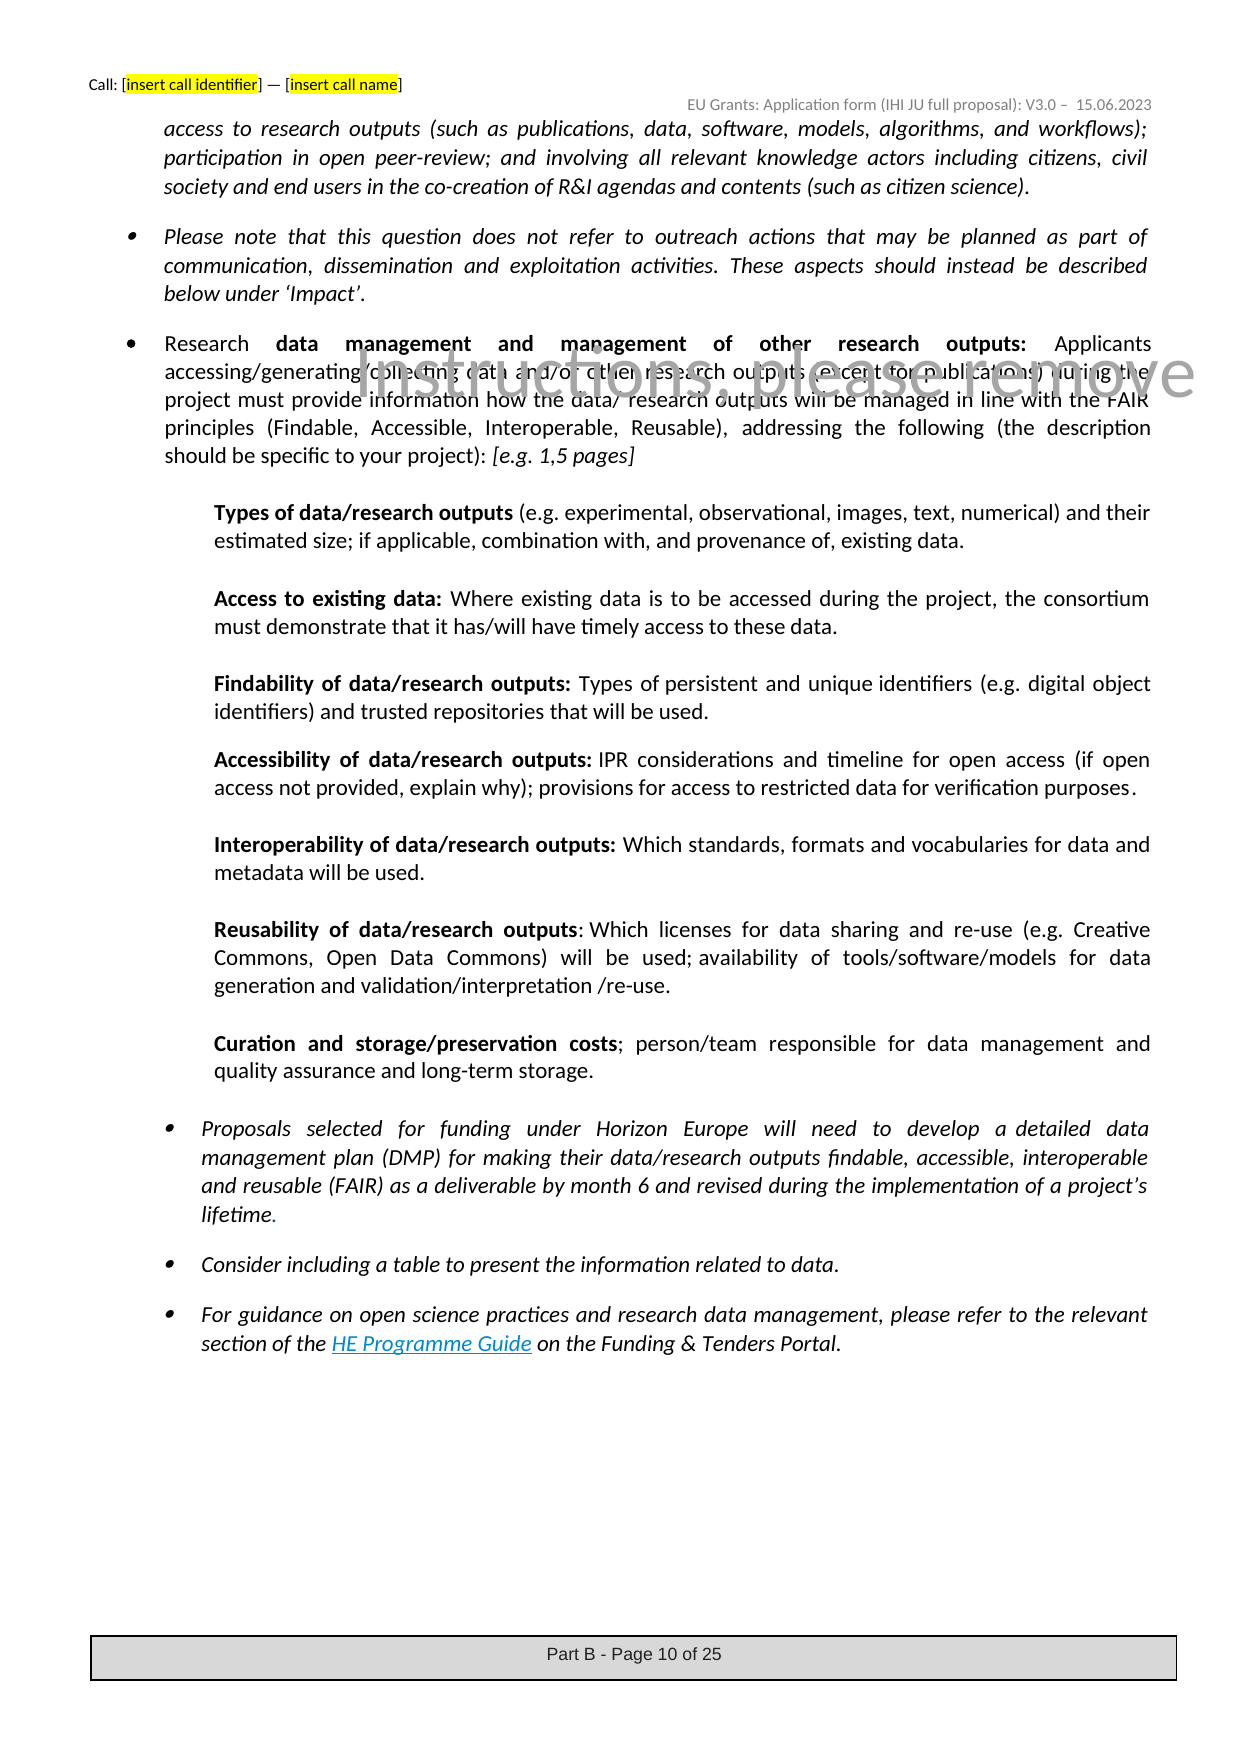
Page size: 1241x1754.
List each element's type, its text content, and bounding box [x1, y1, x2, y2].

text Findability of data/research outputs: Types of persistent and unique identifiers (e.g. digital object identifiers) and trusted repositories that will be used. [214, 669, 1152, 725]
list Research data management and management of other research outputs: Applicants accessing/generating/collecting data and/or other research outputs (except for publications) during the project must provide information how the data/ research outputs will be managed in line with the FAIR principles (Findable, Accessible, Interoperable, Reusable), addressing the following (the description should be specific to your project): [e.g. 1,5 pages] [127, 329, 1152, 469]
text Curation and storage/preservation costs; person/team responsible for data management and quality assurance and long-term storage. [214, 1029, 1152, 1085]
text Accessibility of data/research outputs: IPR considerations and timeline for open access (if open access not provided, explain why); provisions for access to restricted data for verification purposes. [214, 745, 1152, 801]
list Consider including a table to present the information related to data. [164, 1250, 1152, 1278]
list For guidance on open science practices and research data management, please refer to the relevant section of the HE Programme Guide on the Funding & Tenders Portal. [164, 1300, 1152, 1357]
text Types of data/research outputs (e.g. experimental, observational, images, text, numerical) and their estimated size; if applicable, combination with, and provenance of, existing data. [214, 498, 1152, 554]
text Interoperability of data/research outputs: Which standards, formats and vocabularies for data and metadata will be used. [214, 830, 1152, 886]
list Proposals selected for funding under Horizon Europe will need to develop a detailed data management plan (DMP) for making their data/research outputs findable, accessible, interoperable and reusable (FAIR) as a deliverable by month 6 and revised during the implementation of a project’s lifetime. [164, 1114, 1152, 1228]
text Reusability of data/research outputs: Which licenses for data sharing and re-use (e.g. Creative Commons, Open Data Commons) will be used; availability of tools/software/models for data generation and validation/interpretation /re-use. [214, 915, 1152, 999]
list Please note that this question does not refer to outreach actions that may be planned as part of communication, dissemination and exploitation activities. These aspects should instead be described below under ‘Impact’. [126, 222, 1152, 308]
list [126, 114, 1152, 200]
text Access to existing data: Where existing data is to be accessed during the project, the consortium must demonstrate that it has/will have timely access to these data. [214, 584, 1152, 640]
